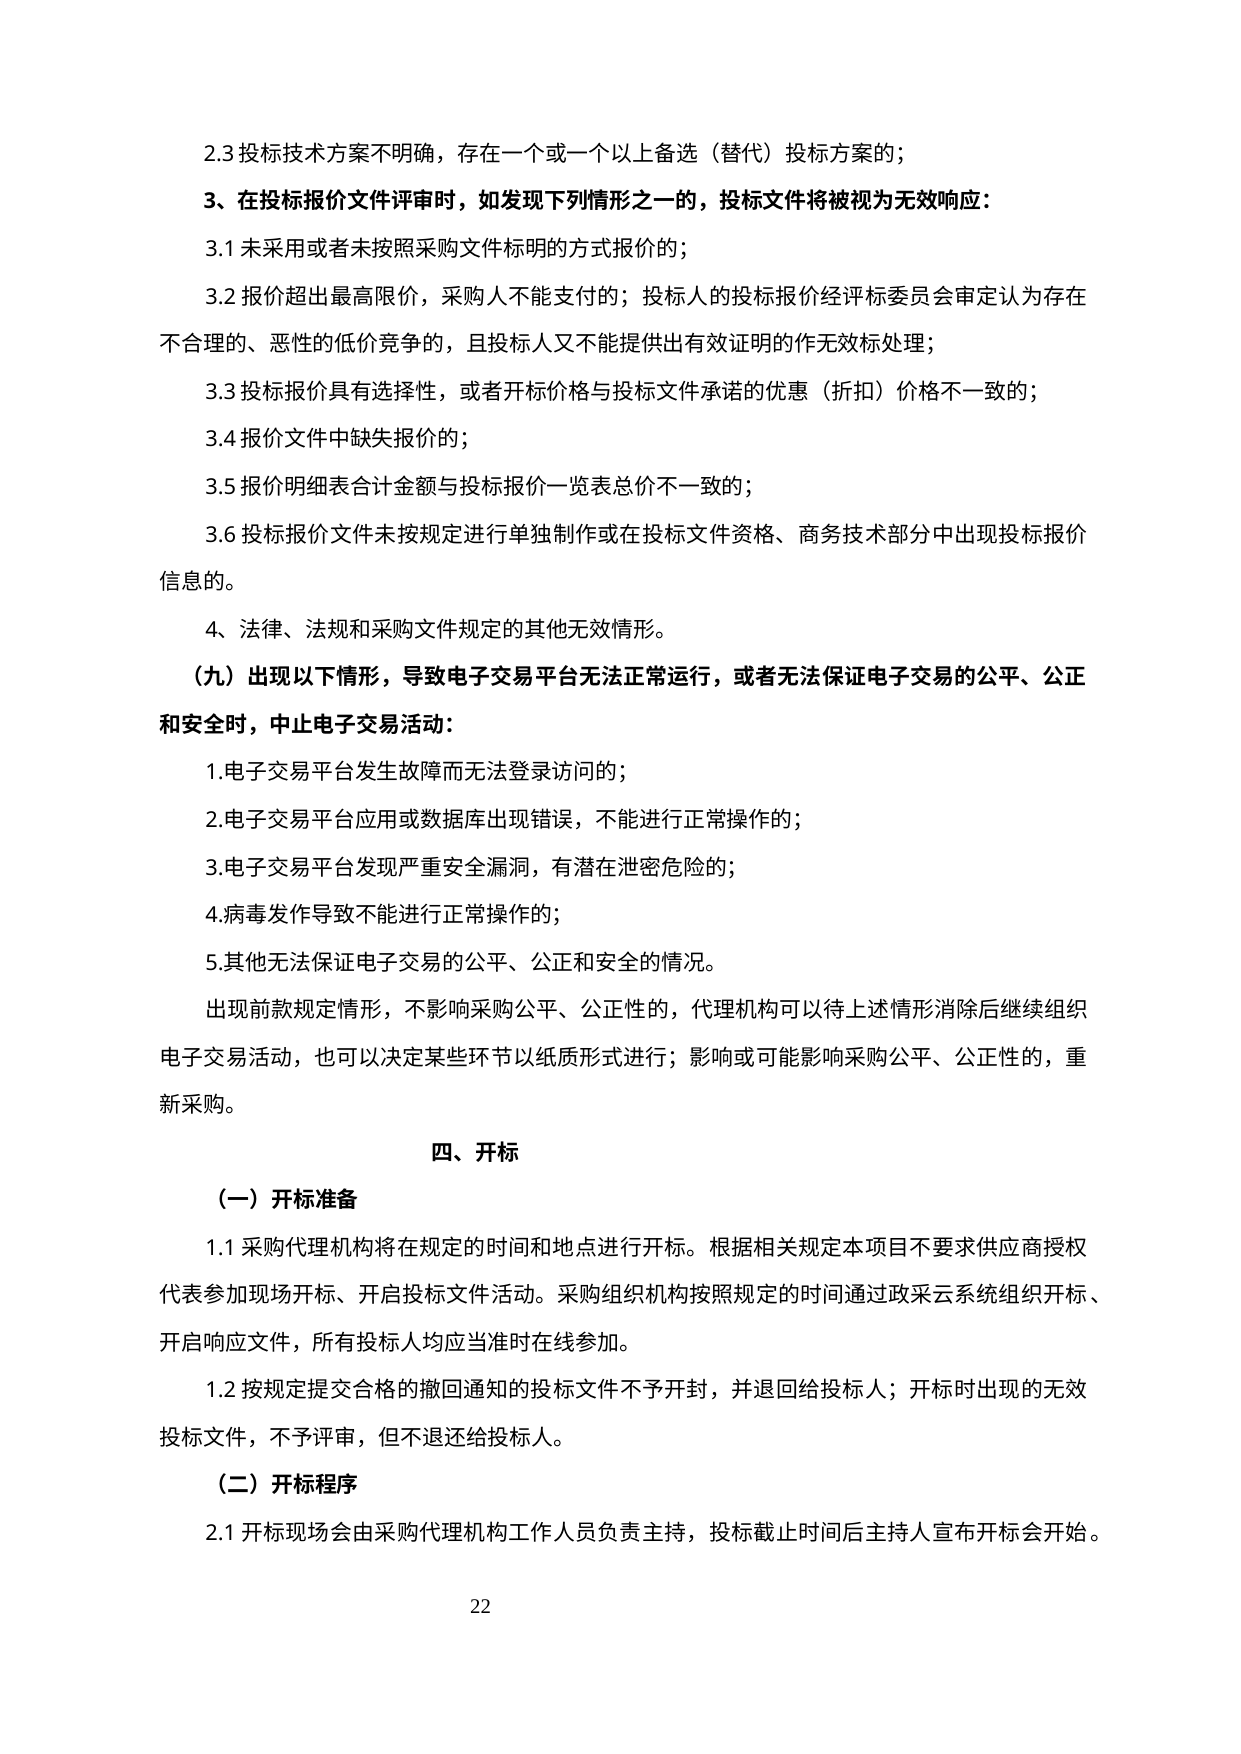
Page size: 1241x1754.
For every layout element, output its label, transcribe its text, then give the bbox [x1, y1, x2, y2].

text 3.6投标报价文件未按规定进行单独制作或在投标文件资格、商务技术部分中出现投标报价信息的。 [159, 517, 1090, 596]
text 2.1开标现场会由采购代理机构工作人员负责主持，投标截止时间后主持人宣布开标会开始。 [159, 1515, 1090, 1588]
text 3、在投标报价文件评审时，如发现下列情形之一的，投标文件将被视为无效响应： [159, 183, 1081, 215]
text 1.2按规定提交合格的撤回通知的投标文件不予开封，并退回给投标人；开标时出现的无效投标文件，不予评审，但不退还给投标人。 [159, 1372, 1090, 1452]
text 3.3投标报价具有选择性，或者开标价格与投标文件承诺的优惠（折扣）价格不一致的； [159, 374, 1090, 406]
text 四、开标 [159, 1135, 1090, 1166]
text 3.1未采用或者未按照采购文件标明的方式报价的； [159, 231, 1090, 263]
text 1.1采购代理机构将在规定的时间和地点进行开标。根据相关规定本项目不要求供应商授权代表参加现场开标、开启投标文件活动。采购组织机构按照规定的时间通过政采云系统组织开标、开启响应文件，所有投标人均应当准时在线参加。 [159, 1230, 1090, 1357]
text 2.3投标技术方案不明确，存在一个或一个以上备选（替代）投标方案的； [159, 136, 1081, 168]
text 4.病毒发作导致不能进行正常操作的； [159, 897, 1090, 929]
text 5.其他无法保证电子交易的公平、公正和安全的情况。 [159, 945, 1090, 976]
text 3.电子交易平台发现严重安全漏洞，有潜在泄密危险的； [159, 849, 1090, 881]
text 2.电子交易平台应用或数据库出现错误，不能进行正常操作的； [159, 802, 1090, 834]
text （九）出现以下情形，导致电子交易平台无法正常运行，或者无法保证电子交易的公平、公正和安全时，中止电子交易活动： [159, 659, 1090, 738]
text 出现前款规定情形，不影响采购公平、公正性的，代理机构可以待上述情形消除后继续组织电子交易活动，也可以决定某些环节以纸质形式进行；影响或可能影响采购公平、公正性的，重新采购。 [159, 992, 1090, 1119]
text 3.2报价超出最高限价，采购人不能支付的；投标人的投标报价经评标委员会审定认为存在不合理的、恶性的低价竞争的，且投标人又不能提供出有效证明的作无效标处理； [159, 279, 1090, 358]
text 4、法律、法规和采购文件规定的其他无效情形。 [159, 612, 1090, 643]
text （一）开标准备 [159, 1182, 1090, 1214]
text 3.4报价文件中缺失报价的； [159, 421, 1090, 453]
text 3.5报价明细表合计金额与投标报价一览表总价不一致的； [159, 469, 1090, 501]
text （二）开标程序 [159, 1467, 1090, 1499]
text 1.电子交易平台发生故障而无法登录访问的； [159, 754, 1090, 786]
